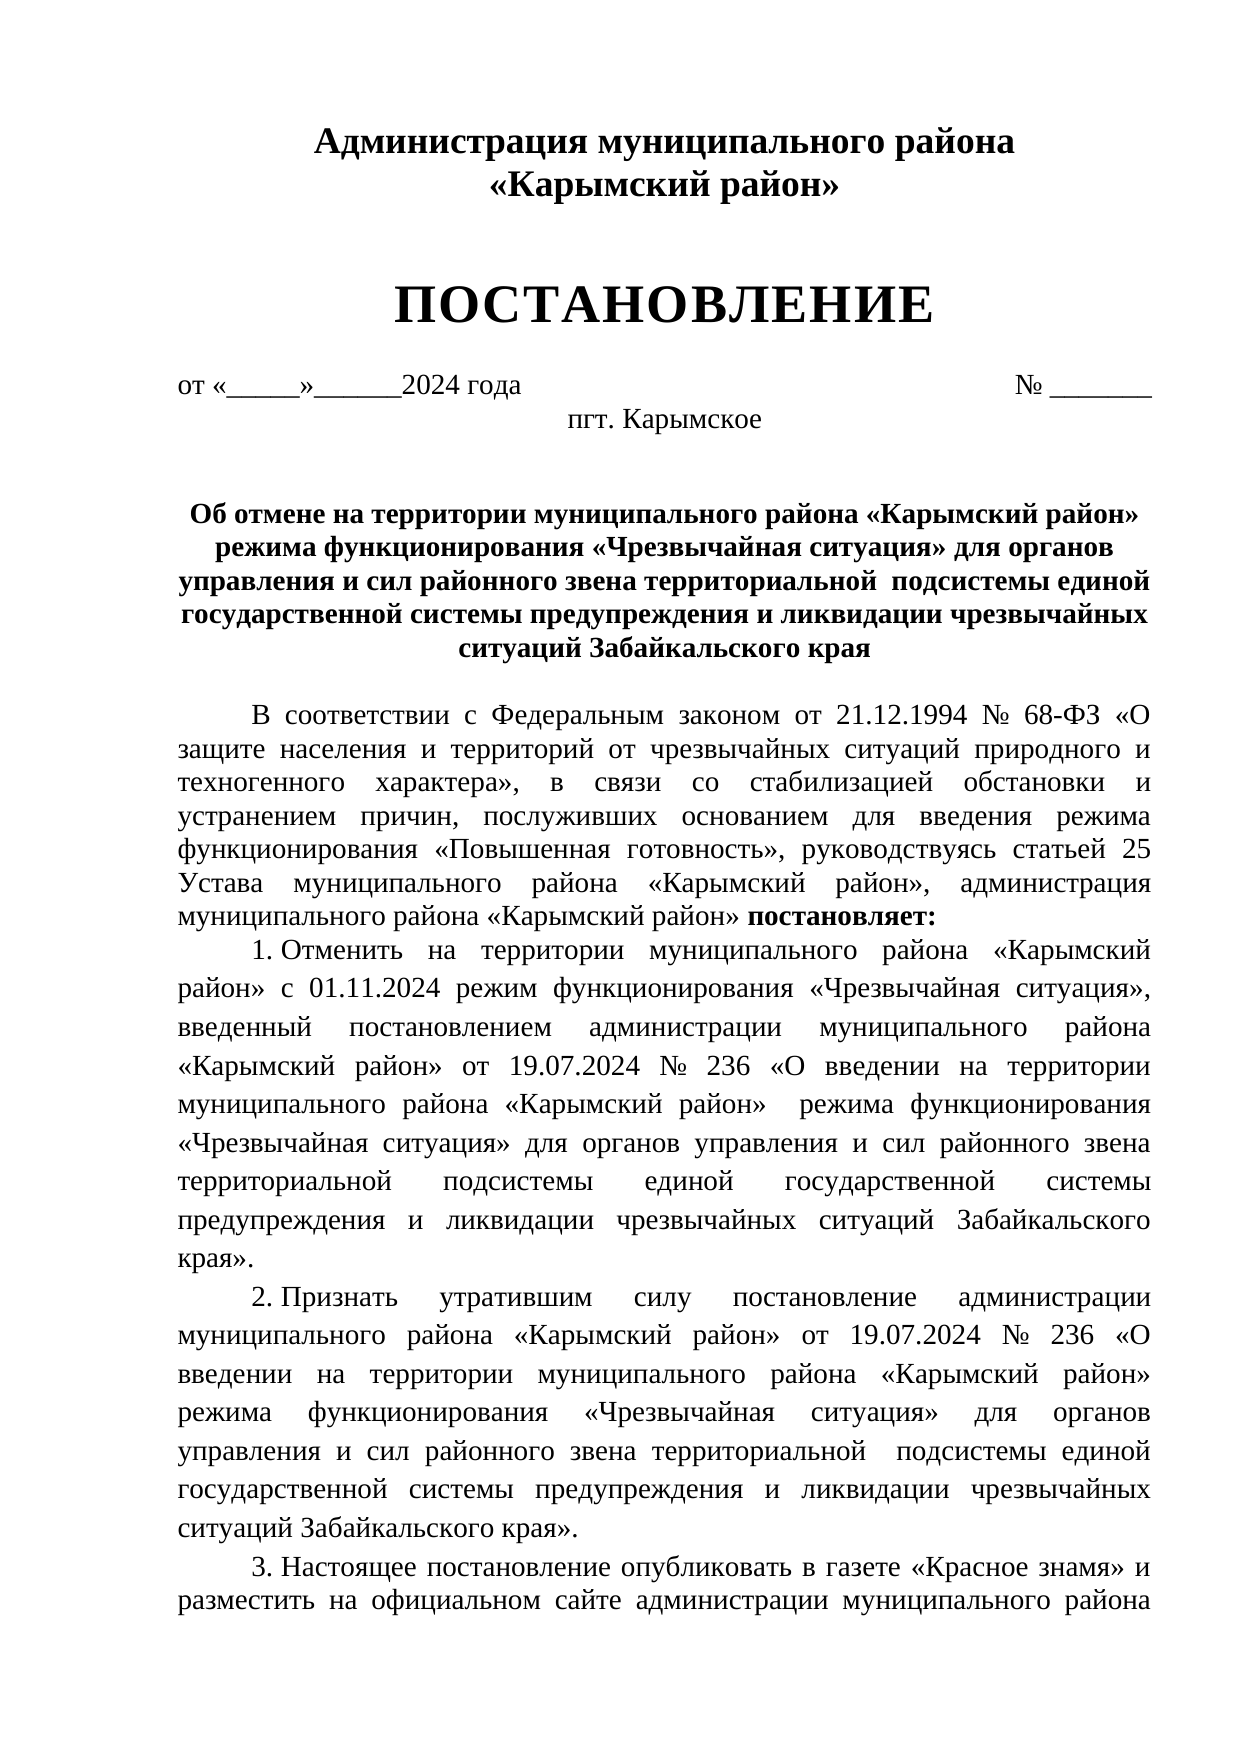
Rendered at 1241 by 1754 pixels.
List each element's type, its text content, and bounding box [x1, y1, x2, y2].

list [177, 1549, 1152, 1616]
table_header от «_____»______2024 года [166, 367, 664, 401]
text ПОСТАНОВЛЕНИЕ [177, 271, 1152, 334]
list Отменить на территории муниципального района «Карымский район» с 01.11.2024 режим функционирования «Чрезвычайная ситуация», введенный постановлением администрации муниципального района «Карымский район» от 19.07.2024 № 236 «О введении на территории муниципального района «Карымский район» режима функционирования «Чрезвычайная ситуация» для органов управления и сил районного звена территориальной подсистемы единой государственной системы предупреждения и ликвидации чрезвычайных ситуаций Забайкальского края». [177, 932, 1152, 1274]
text Об отмене на территории муниципального района «Карымский район» режима функционирования «Чрезвычайная ситуация» для органов управления и сил районного звена территориальной подсистемы единой государственной системы предупреждения и ликвидации чрезвычайных ситуаций Забайкальского края [177, 496, 1152, 664]
list В соответствии с Федеральным законом от 21.12.1994 № 68-ФЗ «О защите населения и территорий от чрезвычайных ситуаций природного и техногенного характера», в связи со стабилизацией обстановки и устранением причин, послуживших основанием для введения режима функционирования «Повышенная готовность», руководствуясь статьей 25 Устава муниципального района «Карымский район», администрация муниципального района «Карымский район» постановляет: [177, 697, 1152, 932]
list Признать утратившим силу постановление администрации муниципального района «Карымский район» от 19.07.2024 № 236 «О введении на территории муниципального района «Карымский район» режима функционирования «Чрезвычайная ситуация» для органов управления и сил районного звена территориальной подсистемы единой государственной системы предупреждения и ликвидации чрезвычайных ситуаций Забайкальского края». [177, 1279, 1152, 1544]
text «Карымский район» [177, 161, 1152, 204]
text Администрация муниципального района [177, 118, 1152, 161]
table_header № _______ [664, 367, 1163, 401]
text пгт. Карымское [177, 401, 1152, 434]
